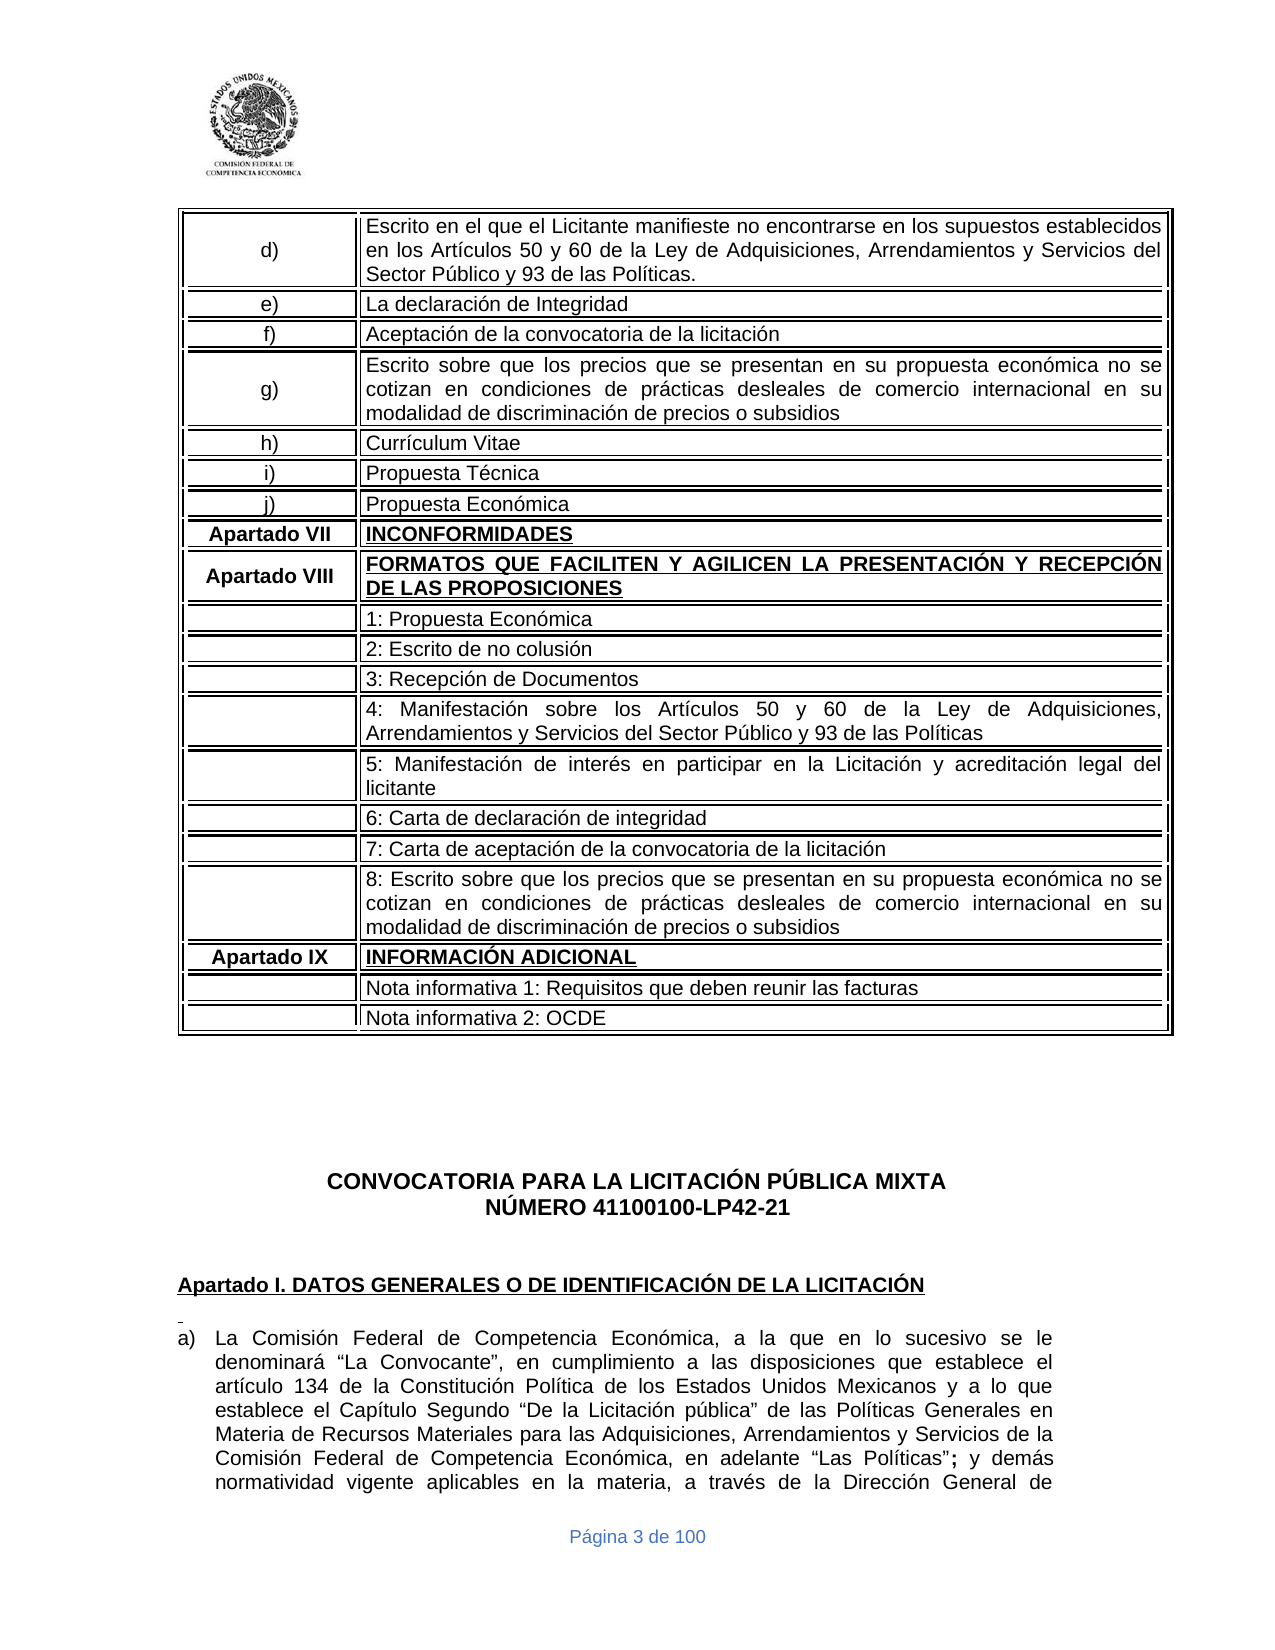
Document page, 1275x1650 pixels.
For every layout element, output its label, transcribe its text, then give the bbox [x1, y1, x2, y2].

table_cell Apartado VIII [181, 546, 358, 600]
table_cell [181, 969, 358, 999]
table_cell e) [181, 286, 358, 316]
table_cell 8: Escrito sobre que los precios que se presentan en su propuesta económica no se cotizan en condiciones de prácticas desleales de comercio internacional en su modalidad de discriminación de precios o subsidios [358, 861, 1170, 939]
table_cell Currículum Vitae [358, 425, 1170, 455]
table_cell INFORMACIÓN ADICIONAL [358, 939, 1170, 969]
table_cell 6: Carta de declaración de integridad [358, 800, 1170, 830]
table_cell 1: Propuesta Económica [358, 600, 1170, 630]
table_cell [181, 661, 358, 691]
table_cell [181, 861, 358, 939]
table_cell j) [181, 485, 358, 515]
text NÚMERO 41100100-LP42-21 [177, 1194, 1098, 1221]
table_cell Propuesta Económica [358, 485, 1170, 515]
table_cell Escrito en el que el Licitante manifieste no encontrarse en los supuestos establecidos en los Artículos 50 y 60 de la Ley de Adquisiciones, Arrendamientos y Servicios del Sector Público y 93 de las Políticas. [358, 209, 1170, 286]
table_cell La declaración de Integridad [358, 286, 1170, 316]
table_cell Nota informativa 1: Requisitos que deben reunir las facturas [358, 969, 1170, 999]
table_cell 2: Escrito de no colusión [358, 630, 1170, 661]
picture [188, 73, 322, 179]
table_cell 3: Recepción de Documentos [358, 661, 1170, 691]
table_cell g) [181, 346, 358, 424]
table_cell [181, 600, 358, 630]
list Apartado I. DATOS GENERALES O DE IDENTIFICACIÓN DE LA LICITACIÓN [177, 1273, 1098, 1297]
table_cell [181, 830, 358, 861]
table_cell 7: Carta de aceptación de la convocatoria de la licitación [358, 830, 1170, 861]
table_cell FORMATOS QUE FACILITEN Y AGILICEN LA PRESENTACIÓN Y RECEPCIÓN DE LAS PROPOSICIONES [358, 546, 1170, 600]
table_cell [181, 691, 358, 745]
table_cell 5: Manifestación de interés en participar en la Licitación y acreditación legal del licitante [358, 745, 1170, 799]
table_cell [181, 1000, 358, 1030]
table_cell h) [181, 425, 358, 455]
table_cell INCONFORMIDADES [358, 515, 1170, 546]
table_cell Propuesta Técnica [358, 455, 1170, 485]
table_cell Apartado VII [181, 515, 358, 546]
table_cell i) [181, 455, 358, 485]
table_cell f) [181, 316, 358, 346]
table_cell [181, 800, 358, 830]
text CONVOCATORIA PARA LA LICITACIÓN PÚBLICA MIXTA [177, 1168, 1096, 1194]
table_cell Apartado IX [181, 939, 358, 969]
table_cell Aceptación de la convocatoria de la licitación [358, 316, 1170, 346]
table_cell 4: Manifestación sobre los Artículos 50 y 60 de la Ley de Adquisiciones, Arrendamientos y Servicios del Sector Público y 93 de las Políticas [358, 691, 1170, 745]
table_cell Escrito sobre que los precios que se presentan en su propuesta económica no se cotizan en condiciones de prácticas desleales de comercio internacional en su modalidad de discriminación de precios o subsidios [358, 346, 1170, 424]
table_cell [181, 745, 358, 799]
table_cell d) [181, 209, 358, 286]
table_cell [181, 630, 358, 661]
table_cell Nota informativa 2: OCDE [358, 1000, 1170, 1030]
